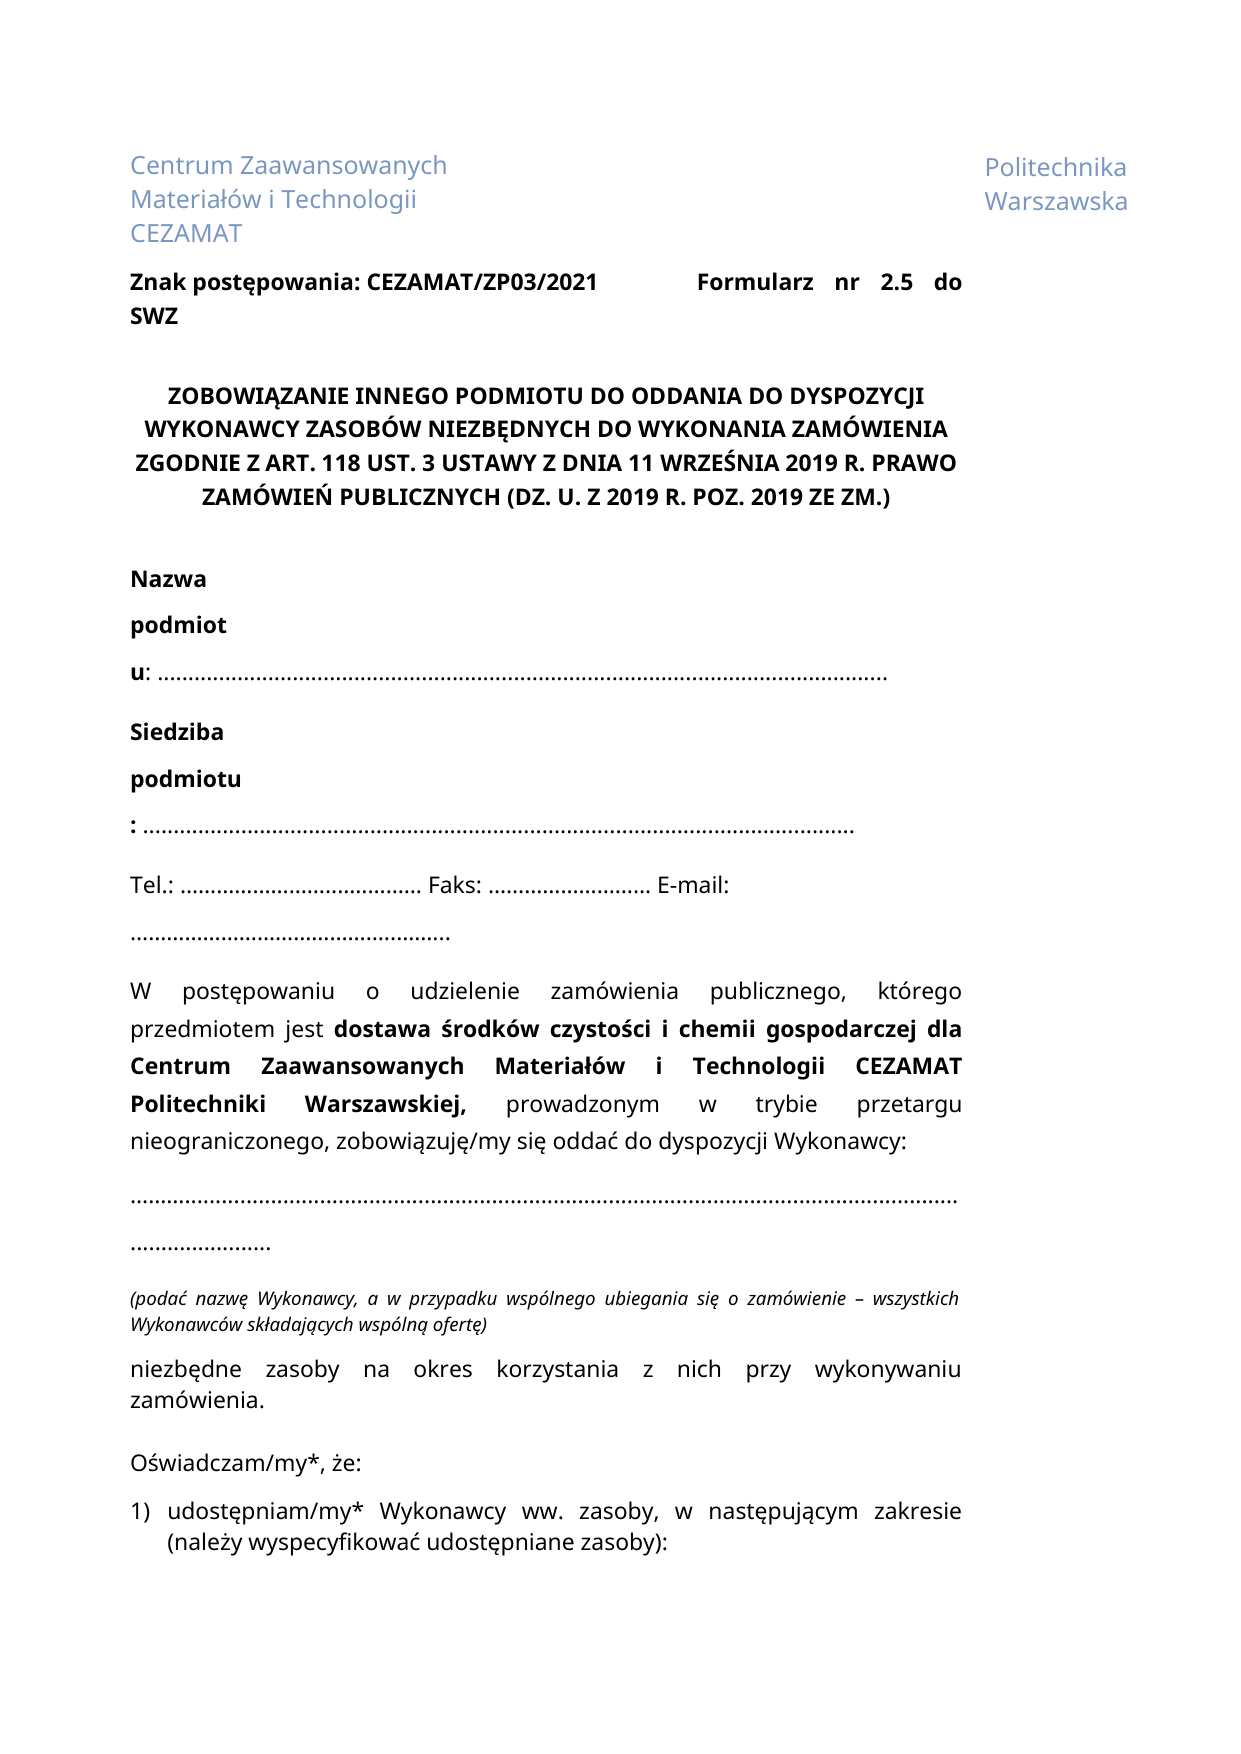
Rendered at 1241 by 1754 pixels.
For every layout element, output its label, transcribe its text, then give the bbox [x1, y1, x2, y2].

text Nazwa podmiotu: ....................................................................................................................... [130, 562, 963, 687]
list udostępniam/my* Wykonawcy ww. zasoby, w następującym zakresie (należy wyspecyfikować udostępniane zasoby): [130, 1495, 963, 1557]
text ZOBOWIĄZANIE INNEGO PODMIOTU DO ODDANIA DO DYSPOZYCJI WYKONAWCY ZASOBÓW NIEZBĘDNYCH DO WYKONANIA ZAMÓWIENIA [130, 379, 963, 444]
text W postępowaniu o udzielenie zamówienia publicznego, którego przedmiotem jest dostawa środków czystości i chemii gospodarczej dla Centrum Zaawansowanych Materiałów i Technologii CEZAMAT Politechniki Warszawskiej, prowadzonym w trybie przetargu nieograniczonego, zobowiązuję/my się oddać do dyspozycji Wykonawcy: [130, 975, 963, 1156]
text Tel.: ……………………..…..……… Faks: ……………………… E-mail: ……………………………………...…….. [130, 869, 963, 947]
text Znak postępowania: CEZAMAT/ZP03/2021 Formularz nr 2.5 do SWZ [130, 266, 963, 331]
text (podać nazwę Wykonawcy, a w przypadku wspólnego ubiegania się o zamówienie – wszystkich Wykonawców składających wspólną ofertę) [130, 1285, 963, 1336]
text ………..................................................................................................................................................... [130, 1179, 963, 1257]
text niezbędne zasoby na okres korzystania z nich przy wykonywaniu zamówienia. [130, 1353, 963, 1416]
text Siedziba podmiotu: .................................................................................................................... [130, 716, 963, 841]
text ZGODNIE Z ART. 118 UST. 3 USTAWY Z DNIA 11 WRZEŚNIA 2019 R. PRAWO ZAMÓWIEŃ PUBLICZNYCH (DZ. U. Z 2019 R. POZ. 2019 ZE ZM.) [130, 447, 963, 512]
text Oświadczam/my*, że: [130, 1447, 963, 1478]
